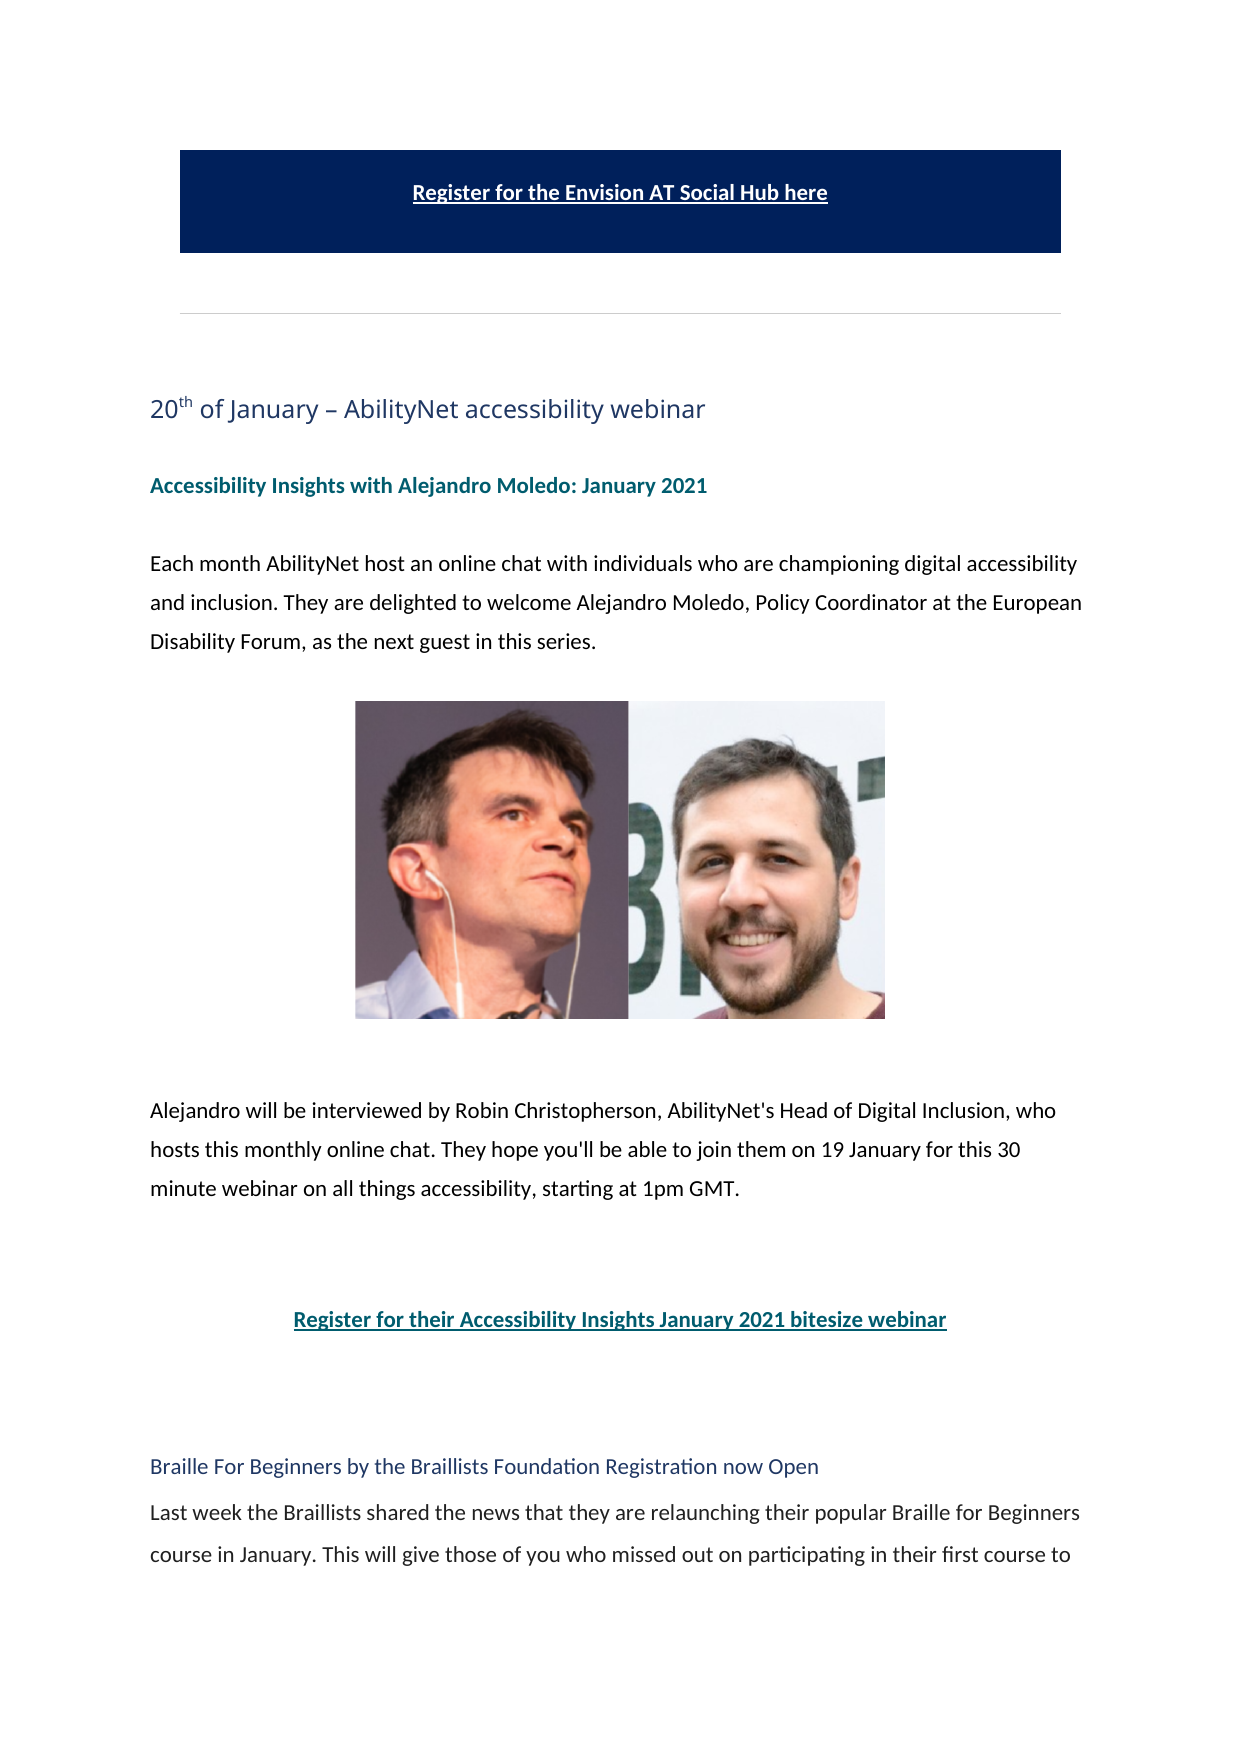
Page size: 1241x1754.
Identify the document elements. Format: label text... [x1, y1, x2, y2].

subtitle 20th of January – AbilityNet accessibility webinar [150, 392, 1090, 426]
subtitle Braille For Beginners by the Braillists Foundation Registration now Open [150, 1452, 1090, 1480]
table_header [150, 686, 1090, 1053]
table_header [151, 150, 1089, 344]
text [150, 1498, 1090, 1568]
table_header Alejandro will be interviewed by Robin Christopherson, AbilityNet's Head of Digital Inclusion, who hosts this monthly online chat. They hope you'll be able to join them on 19 January for this 30 minute webinar on all things accessibility, starting at 1pm GMT. [150, 1054, 1090, 1233]
table_header Register for their Accessibility Insights January 2021 bitesize webinar [150, 1233, 1090, 1364]
picture [355, 701, 885, 1019]
table_header Accessibility Insights with Alejandro Moledo: January 2021 Each month AbilityNet host an online chat with individuals who are championing digital accessibility and inclusion. They are delighted to welcome Alejandro Moledo, Policy Coordinator at the European Disability Forum, as the next guest in this series. [150, 429, 1090, 686]
